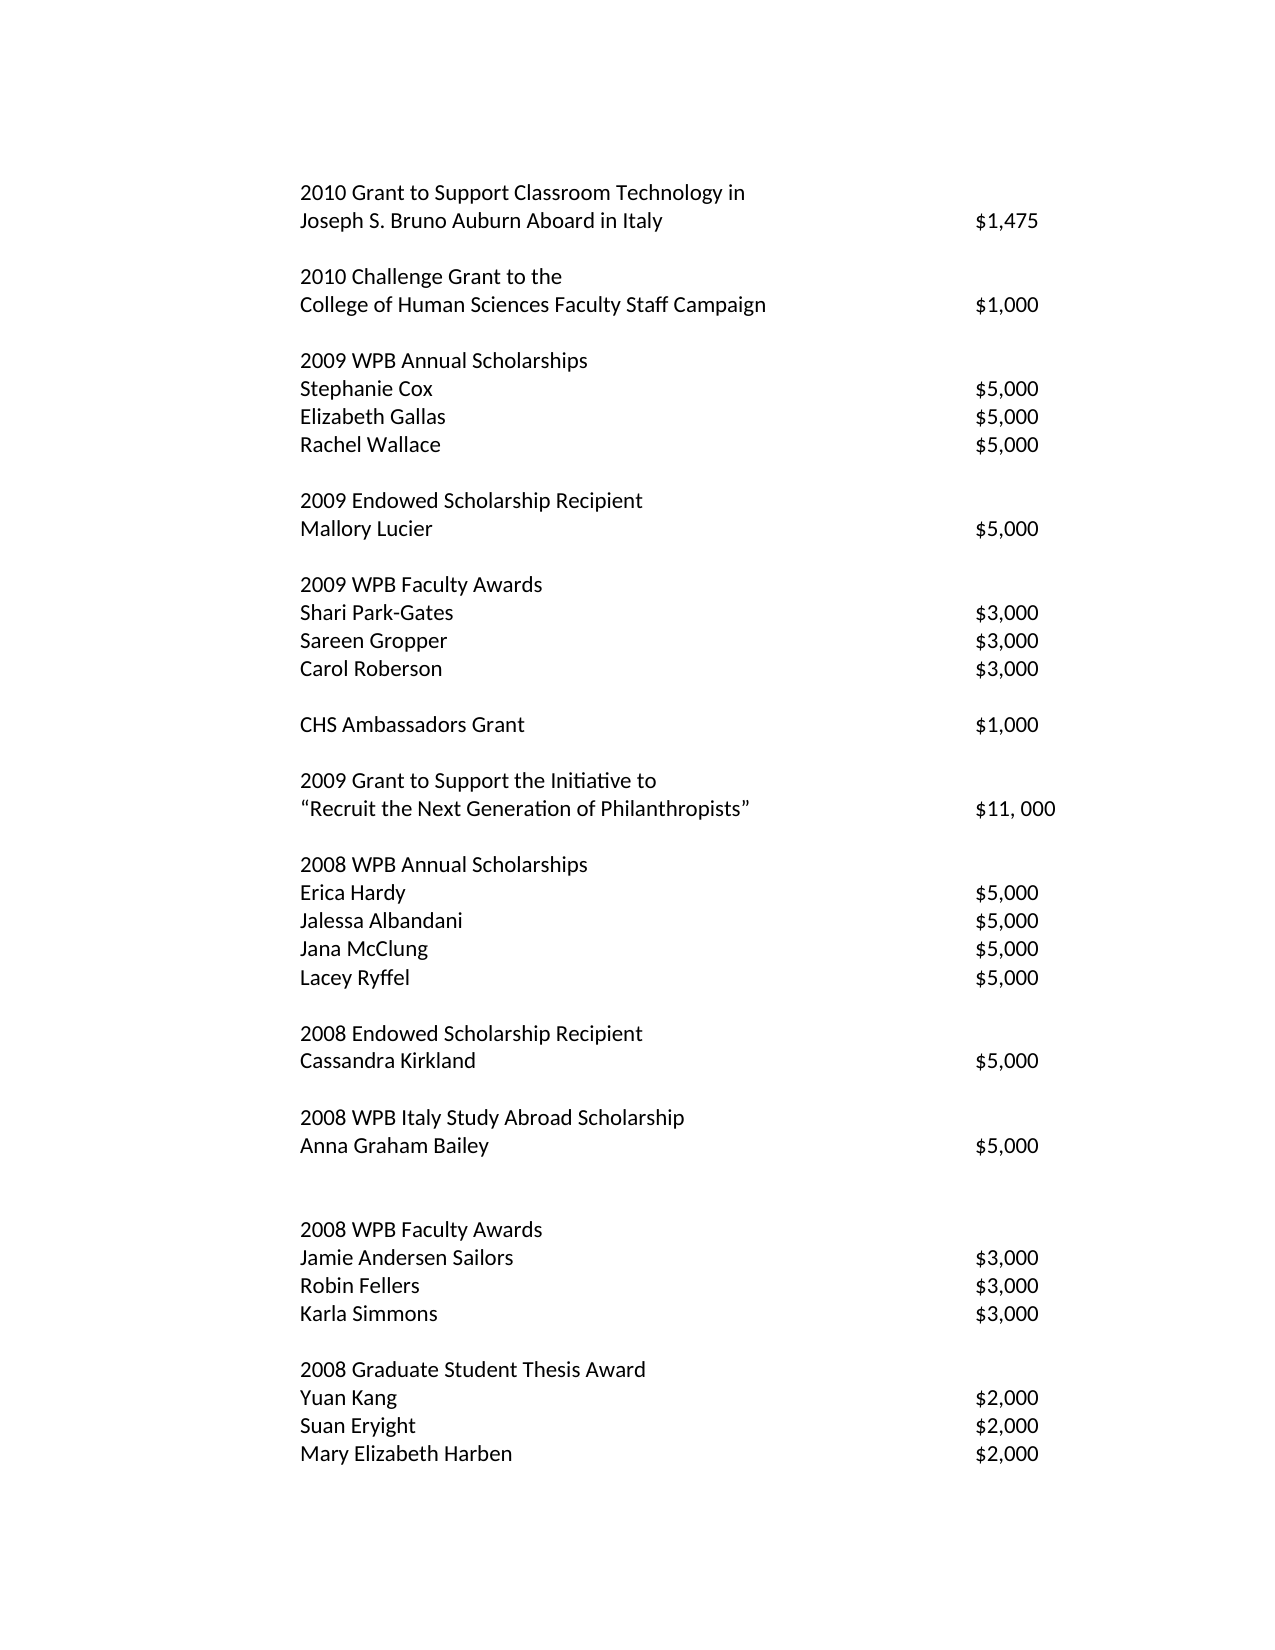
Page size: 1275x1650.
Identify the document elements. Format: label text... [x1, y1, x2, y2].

text 2008 WPB Italy Study Abroad Scholarship [225, 1103, 1125, 1131]
text Stephanie Cox $5,000 [225, 374, 1125, 402]
text Yuan Kang $2,000 [225, 1383, 1125, 1411]
text 2009 Grant to Support the Initiative to [225, 766, 1125, 794]
text CHS Ambassadors Grant $1,000 [225, 710, 1125, 738]
text Shari Park-Gates $3,000 [225, 598, 1125, 626]
text Jamie Andersen Sailors $3,000 [225, 1243, 1125, 1271]
text Mary Elizabeth Harben $2,000 [225, 1439, 1125, 1467]
text 2009 Endowed Scholarship Recipient [225, 486, 1125, 514]
text 2010 Grant to Support Classroom Technology in [225, 178, 1125, 206]
text “Recruit the Next Generation of Philanthropists” $11, 000 [225, 794, 1125, 822]
text 2008 WPB Annual Scholarships [225, 851, 1125, 878]
text Carol Roberson $3,000 [225, 654, 1125, 682]
text Robin Fellers $3,000 [225, 1271, 1125, 1299]
text Elizabeth Gallas $5,000 [225, 402, 1125, 430]
text Rachel Wallace $5,000 [225, 430, 1125, 458]
text 2008 Endowed Scholarship Recipient [225, 1019, 1125, 1047]
text College of Human Sciences Faculty Staff Campaign $1,000 [225, 290, 1125, 318]
text Cassandra Kirkland $5,000 [225, 1047, 1125, 1075]
text 2008 Graduate Student Thesis Award [225, 1355, 1125, 1383]
text 2009 WPB Faculty Awards [225, 570, 1125, 598]
text Erica Hardy $5,000 [225, 878, 1125, 907]
text Mallory Lucier $5,000 [225, 514, 1125, 542]
text Jana McClung $5,000 [225, 934, 1125, 963]
text Lacey Ryffel $5,000 [225, 963, 1125, 991]
text Sareen Gropper $3,000 [225, 626, 1125, 654]
text Suan Eryight $2,000 [225, 1411, 1125, 1439]
text 2008 WPB Faculty Awards [225, 1215, 1125, 1243]
text Jalessa Albandani $5,000 [225, 907, 1125, 934]
text Anna Graham Bailey $5,000 [225, 1131, 1125, 1159]
text Karla Simmons $3,000 [225, 1299, 1125, 1327]
text 2009 WPB Annual Scholarships [225, 346, 1125, 374]
text 2010 Challenge Grant to the [225, 262, 1125, 290]
text Joseph S. Bruno Auburn Aboard in Italy $1,475 [225, 206, 1125, 234]
